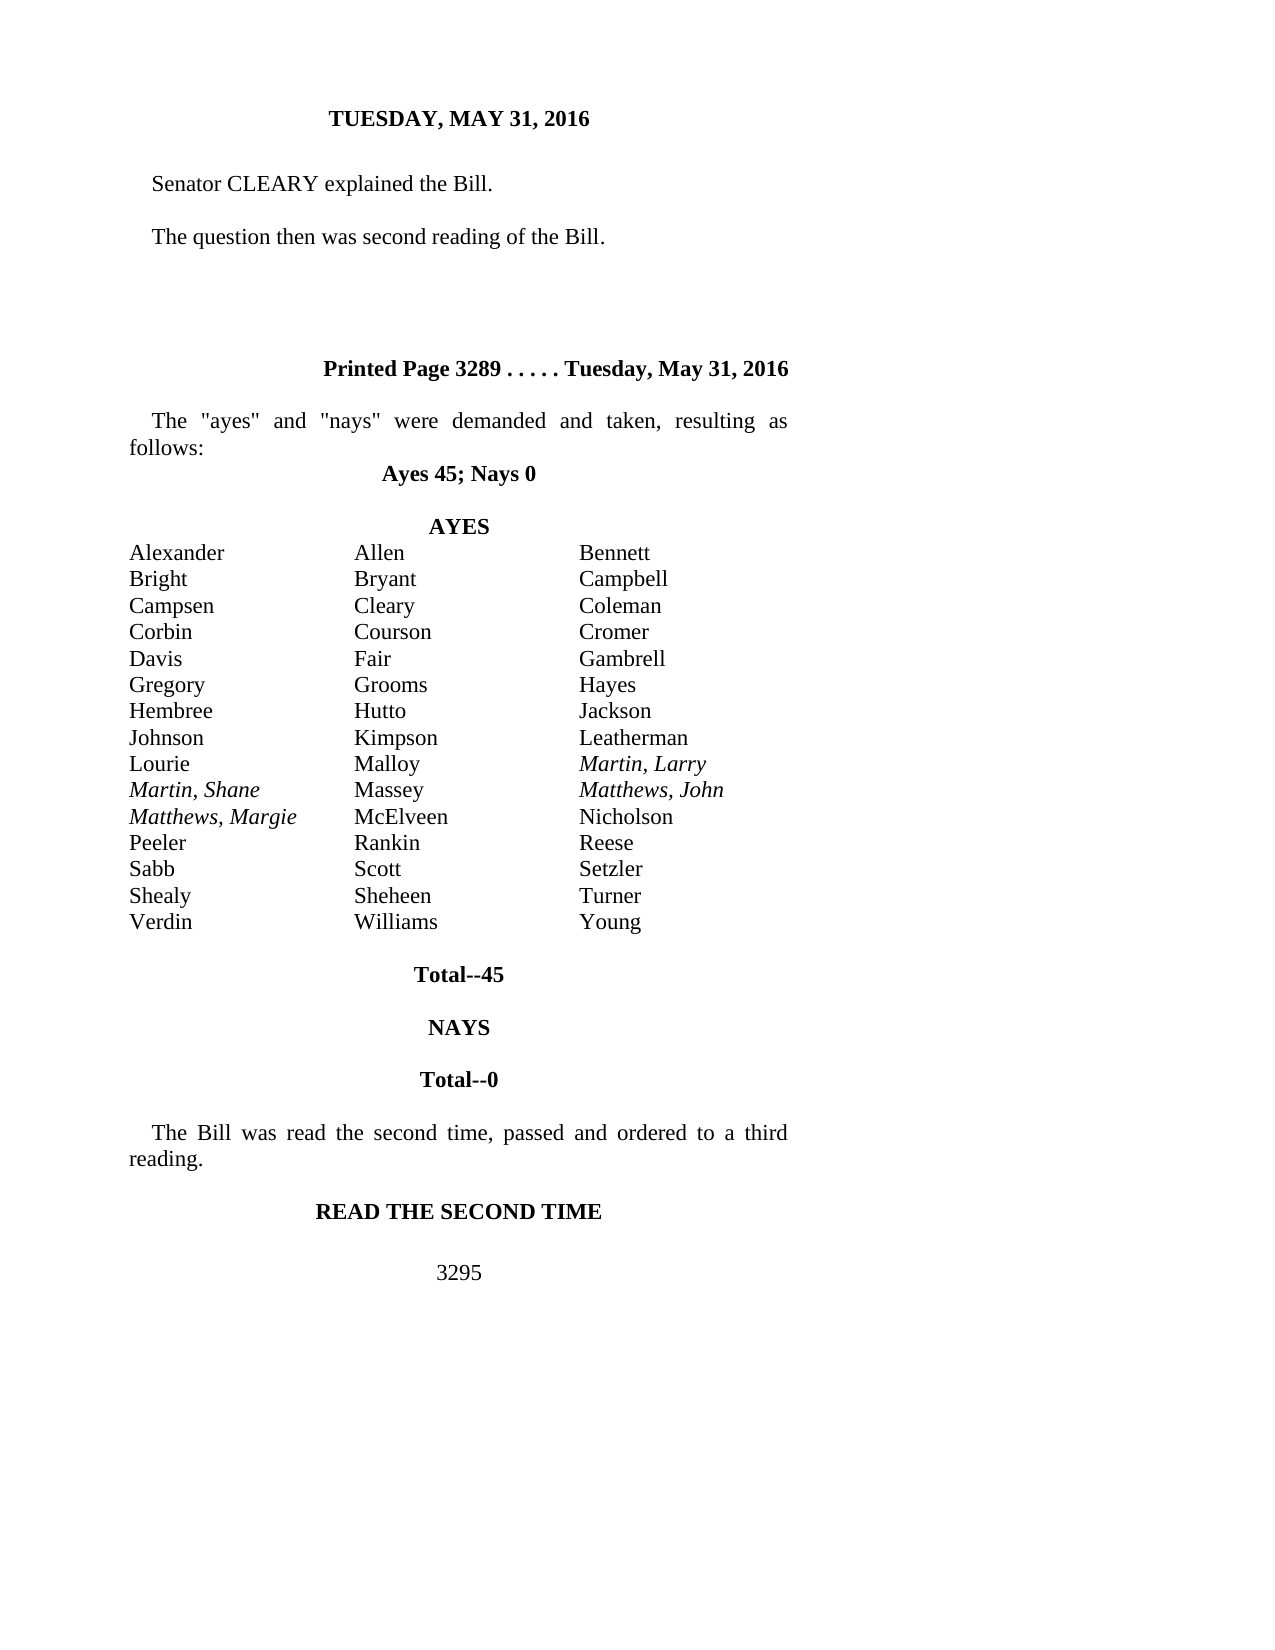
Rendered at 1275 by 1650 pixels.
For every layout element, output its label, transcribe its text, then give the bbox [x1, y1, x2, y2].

text Bright Bryant Campbell [129, 566, 789, 592]
text Total--0 [129, 1066, 789, 1093]
text Ayes 45; Nays 0 [129, 460, 789, 486]
text Sabb Scott Setzler [129, 855, 789, 882]
text READ THE SECOND TIME [129, 1198, 789, 1224]
text Senator CLEARY explained the Bill. [129, 170, 789, 197]
text The question then was second reading of the Bill. [129, 223, 789, 249]
text Davis Fair Gambrell [129, 644, 789, 671]
text The Bill was read the second time, passed and ordered to a third reading. [129, 1119, 789, 1172]
text Matthews, Margie McElveen Nicholson [129, 803, 789, 829]
text Lourie Malloy Martin, Larry [129, 750, 789, 776]
text Gregory Grooms Hayes [129, 671, 789, 697]
text AYES [129, 513, 789, 539]
text Alexander Allen Bennett [129, 539, 789, 566]
text Johnson Kimpson Leatherman [129, 724, 789, 750]
text Peeler Rankin Reese [129, 829, 789, 855]
text Printed Page 3289 . . . . . Tuesday, May 31, 2016 [129, 355, 789, 381]
text Campsen Cleary Coleman [129, 592, 789, 618]
text Hembree Hutto Jackson [129, 697, 789, 724]
text The "ayes" and "nays" were demanded and taken, resulting as follows: [129, 407, 789, 460]
text NAYS [129, 1013, 789, 1040]
text Shealy Sheheen Turner [129, 882, 789, 908]
text Verdin Williams Young [129, 908, 789, 934]
text Total--45 [129, 961, 789, 987]
text Corbin Courson Cromer [129, 618, 789, 644]
text Martin, Shane Massey Matthews, John [129, 776, 789, 803]
